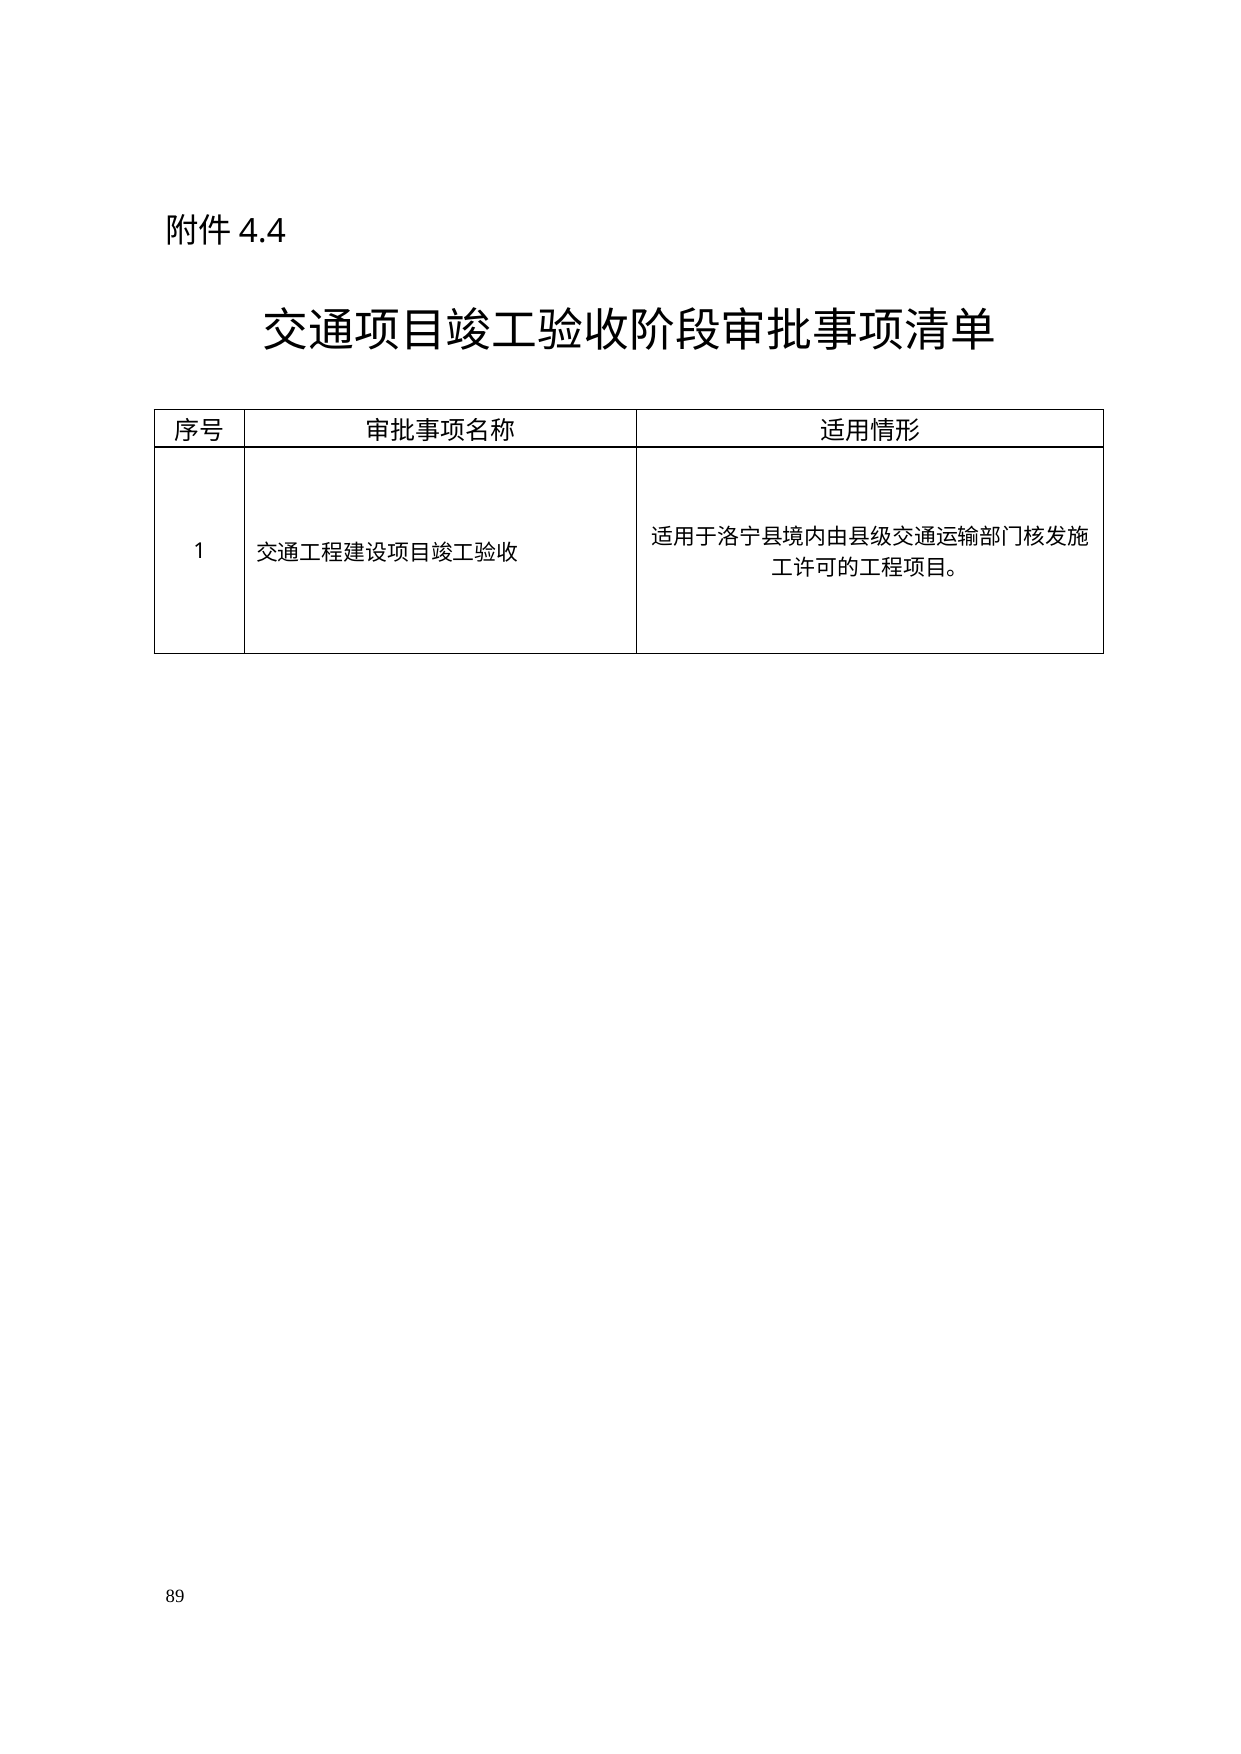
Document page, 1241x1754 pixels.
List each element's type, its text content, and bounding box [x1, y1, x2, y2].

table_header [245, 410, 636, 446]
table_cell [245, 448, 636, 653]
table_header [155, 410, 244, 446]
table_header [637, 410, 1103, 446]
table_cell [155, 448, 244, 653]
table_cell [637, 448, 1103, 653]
text 交通项目竣工验收阶段审批事项清单 [165, 305, 1092, 357]
text 附件4.4 [165, 201, 1092, 253]
